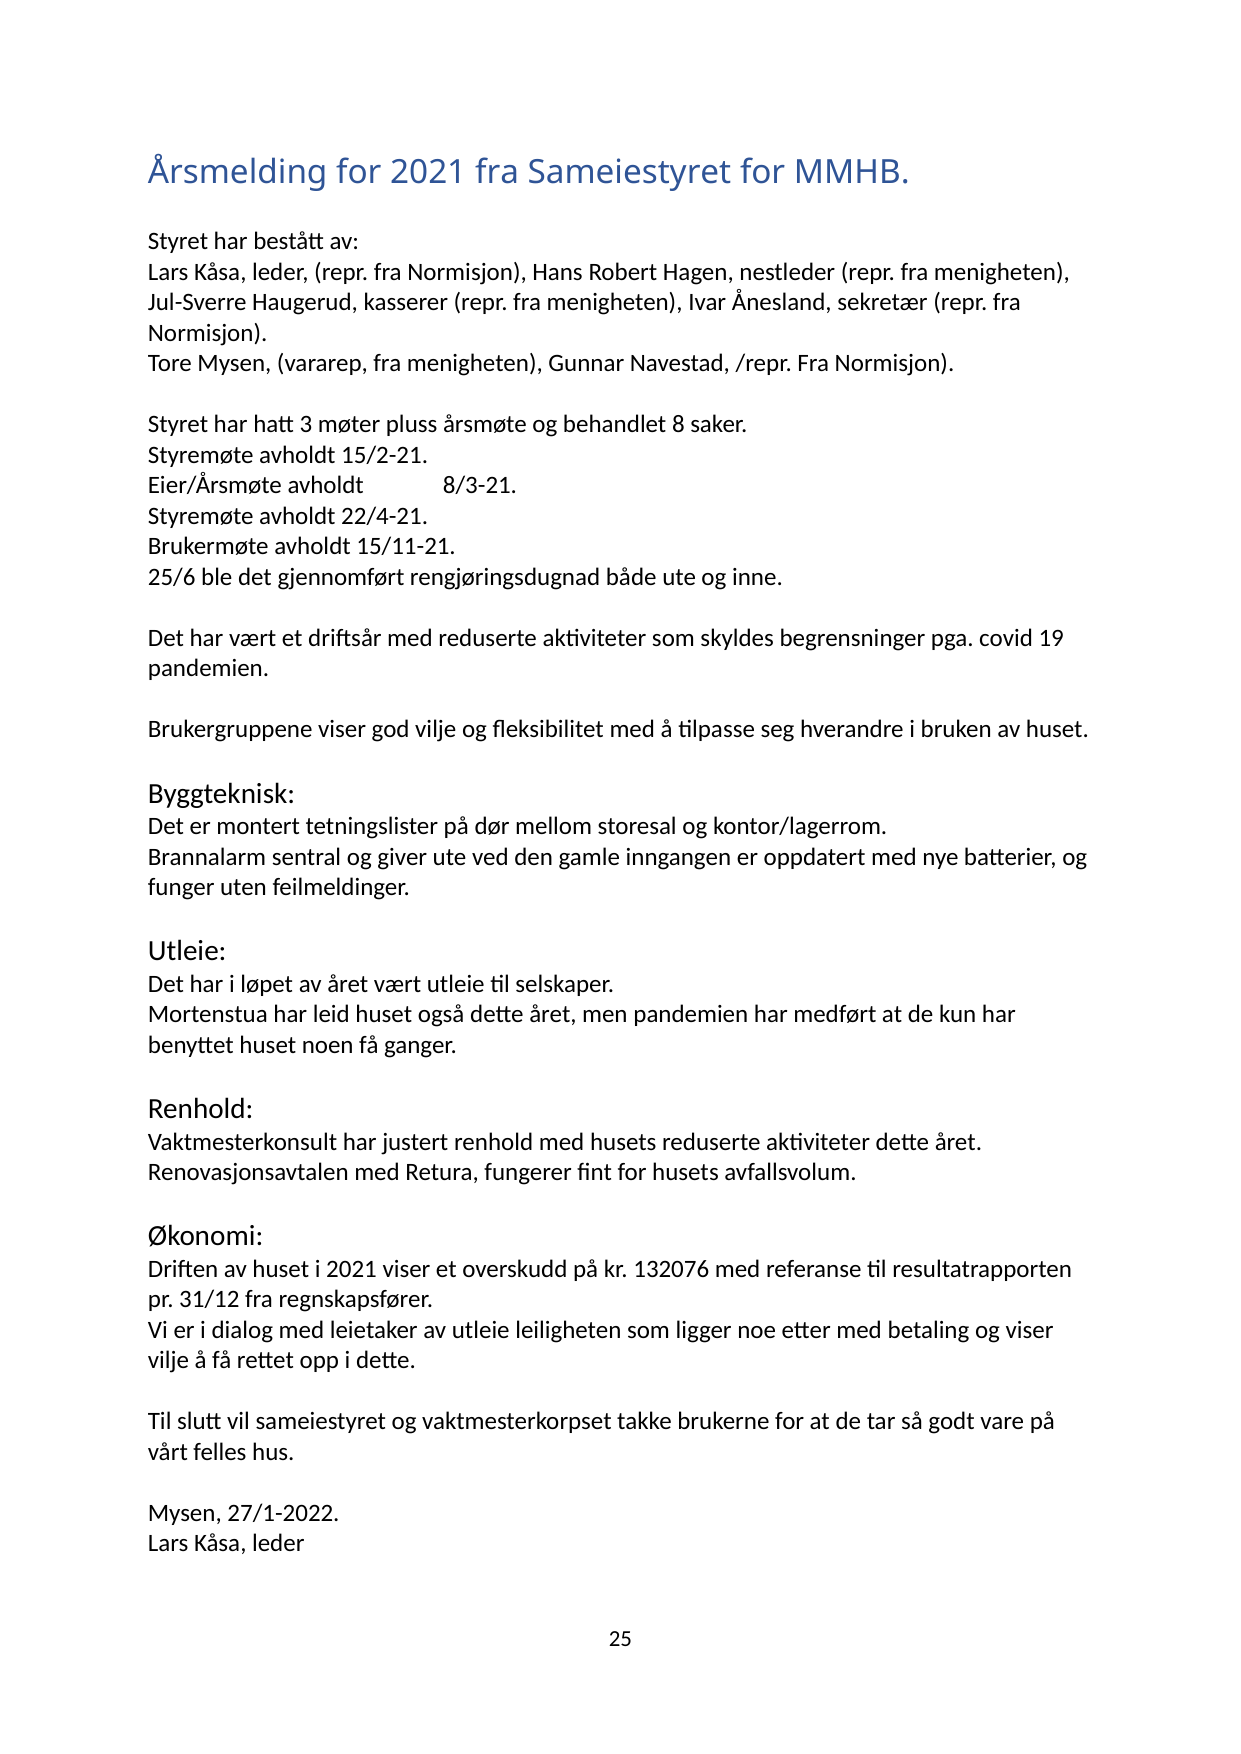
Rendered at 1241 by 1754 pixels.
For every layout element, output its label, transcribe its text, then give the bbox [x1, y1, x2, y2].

text Lars Kåsa, leder, (repr. fra Normisjon), Hans Robert Hagen, nestleder (repr. fra menigheten), [148, 256, 1093, 286]
text Brukergruppene viser god vilje og fleksibilitet med å tilpasse seg hverandre i bruken av huset. [148, 714, 1093, 744]
text Renovasjonsavtalen med Retura, fungerer fint for husets avfallsvolum. [148, 1156, 1093, 1187]
text Mortenstua har leid huset også dette året, men pandemien har medført at de kun har benyttet huset noen få ganger. [148, 998, 1093, 1059]
text Renhold: [148, 1090, 1093, 1126]
text Utleie: [148, 932, 1093, 968]
text Styret har bestått av: [148, 225, 1093, 256]
text Eier/Årsmøte avholdt 8/3-21. [148, 469, 1093, 500]
text Jul-Sverre Haugerud, kasserer (repr. fra menigheten), Ivar Ånesland, sekretær (repr. fra Normisjon). [148, 286, 1093, 347]
text Styremøte avholdt 22/4-21. [148, 500, 1093, 531]
text Brannalarm sentral og giver ute ved den gamle inngangen er oppdatert med nye batterier, og [148, 841, 1093, 871]
text Lars Kåsa, leder [148, 1528, 1093, 1558]
text Brukermøte avholdt 15/11-21. [148, 531, 1093, 561]
text Styremøte avholdt 15/2-21. [148, 439, 1093, 469]
text Det har i løpet av året vært utleie til selskaper. [148, 968, 1093, 998]
text Det har vært et driftsår med reduserte aktiviteter som skyldes begrensninger pga. covid 19 pandemien. [148, 622, 1093, 683]
text Tore Mysen, (vararep, fra menigheten), Gunnar Navestad, /repr. Fra Normisjon). [148, 347, 1093, 378]
text funger uten feilmeldinger. [148, 871, 1093, 902]
text Styret har hatt 3 møter pluss årsmøte og behandlet 8 saker. [148, 408, 1093, 439]
text Vi er i dialog med leietaker av utleie leiligheten som ligger noe etter med betaling og viser vilje å få rettet opp i dette. [148, 1314, 1093, 1375]
text Driften av huset i 2021 viser et overskudd på kr. 132076 med referanse til resultatrapporten pr. 31/12 fra regnskapsfører. [148, 1253, 1093, 1314]
subtitle Årsmelding for 2021 fra Sameiestyret for MMHB. [148, 148, 1093, 193]
text 25/6 ble det gjennomført rengjøringsdugnad både ute og inne. [148, 561, 1093, 592]
text Byggteknisk: [148, 775, 1093, 810]
text Det er montert tetningslister på dør mellom storesal og kontor/lagerrom. [148, 810, 1093, 841]
text Til slutt vil sameiestyret og vaktmesterkorpset takke brukerne for at de tar så godt vare på vårt felles hus. [148, 1406, 1093, 1467]
text Vaktmesterkonsult har justert renhold med husets reduserte aktiviteter dette året. [148, 1126, 1093, 1156]
text Mysen, 27/1-2022. [148, 1497, 1093, 1528]
text Økonomi: [148, 1217, 1093, 1253]
